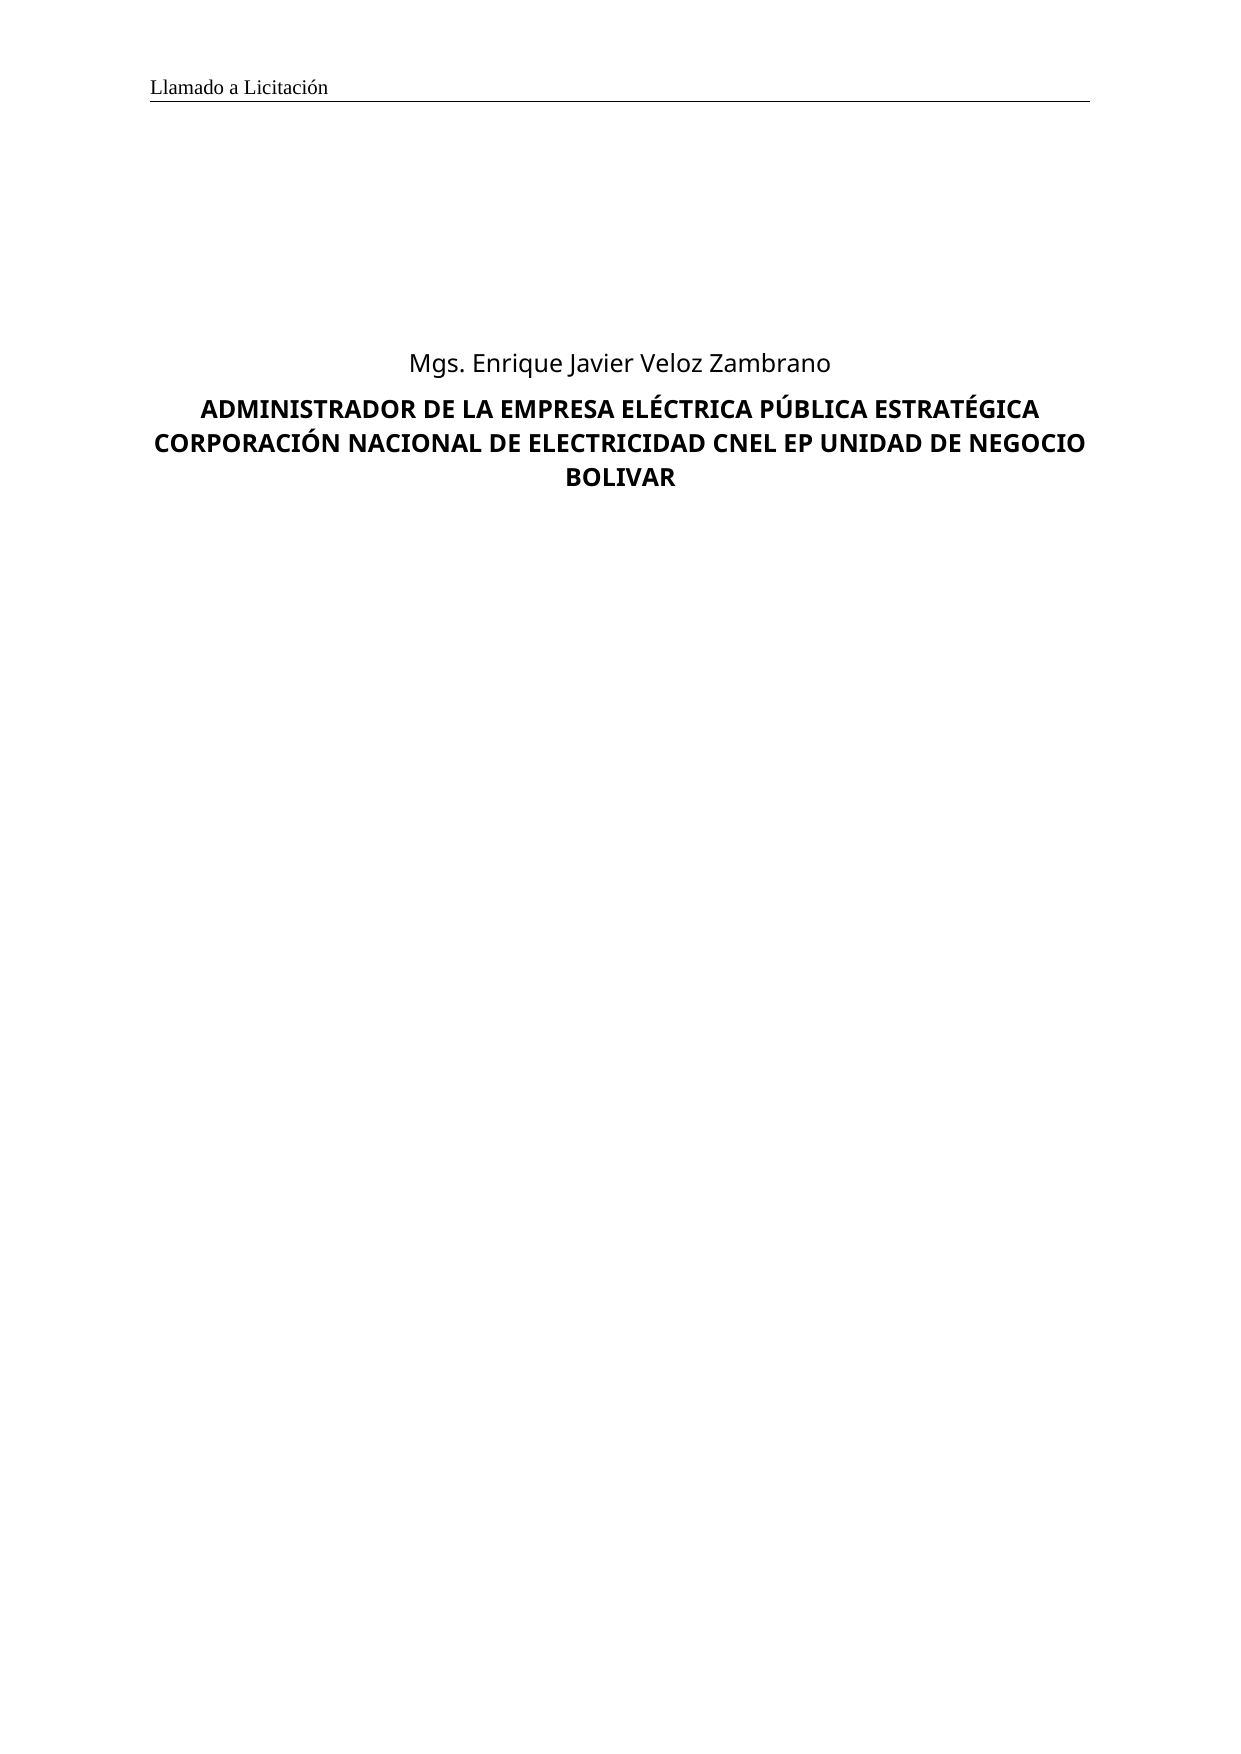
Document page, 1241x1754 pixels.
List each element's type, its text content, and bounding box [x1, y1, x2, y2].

text Mgs. Enrique Javier Veloz Zambrano [150, 345, 1090, 379]
text ADMINISTRADOR DE LA EMPRESA ELÉCTRICA PÚBLICA ESTRATÉGICA CORPORACIÓN NACIONAL DE ELECTRICIDAD CNEL EP UNIDAD DE NEGOCIO BOLIVAR [150, 392, 1090, 494]
